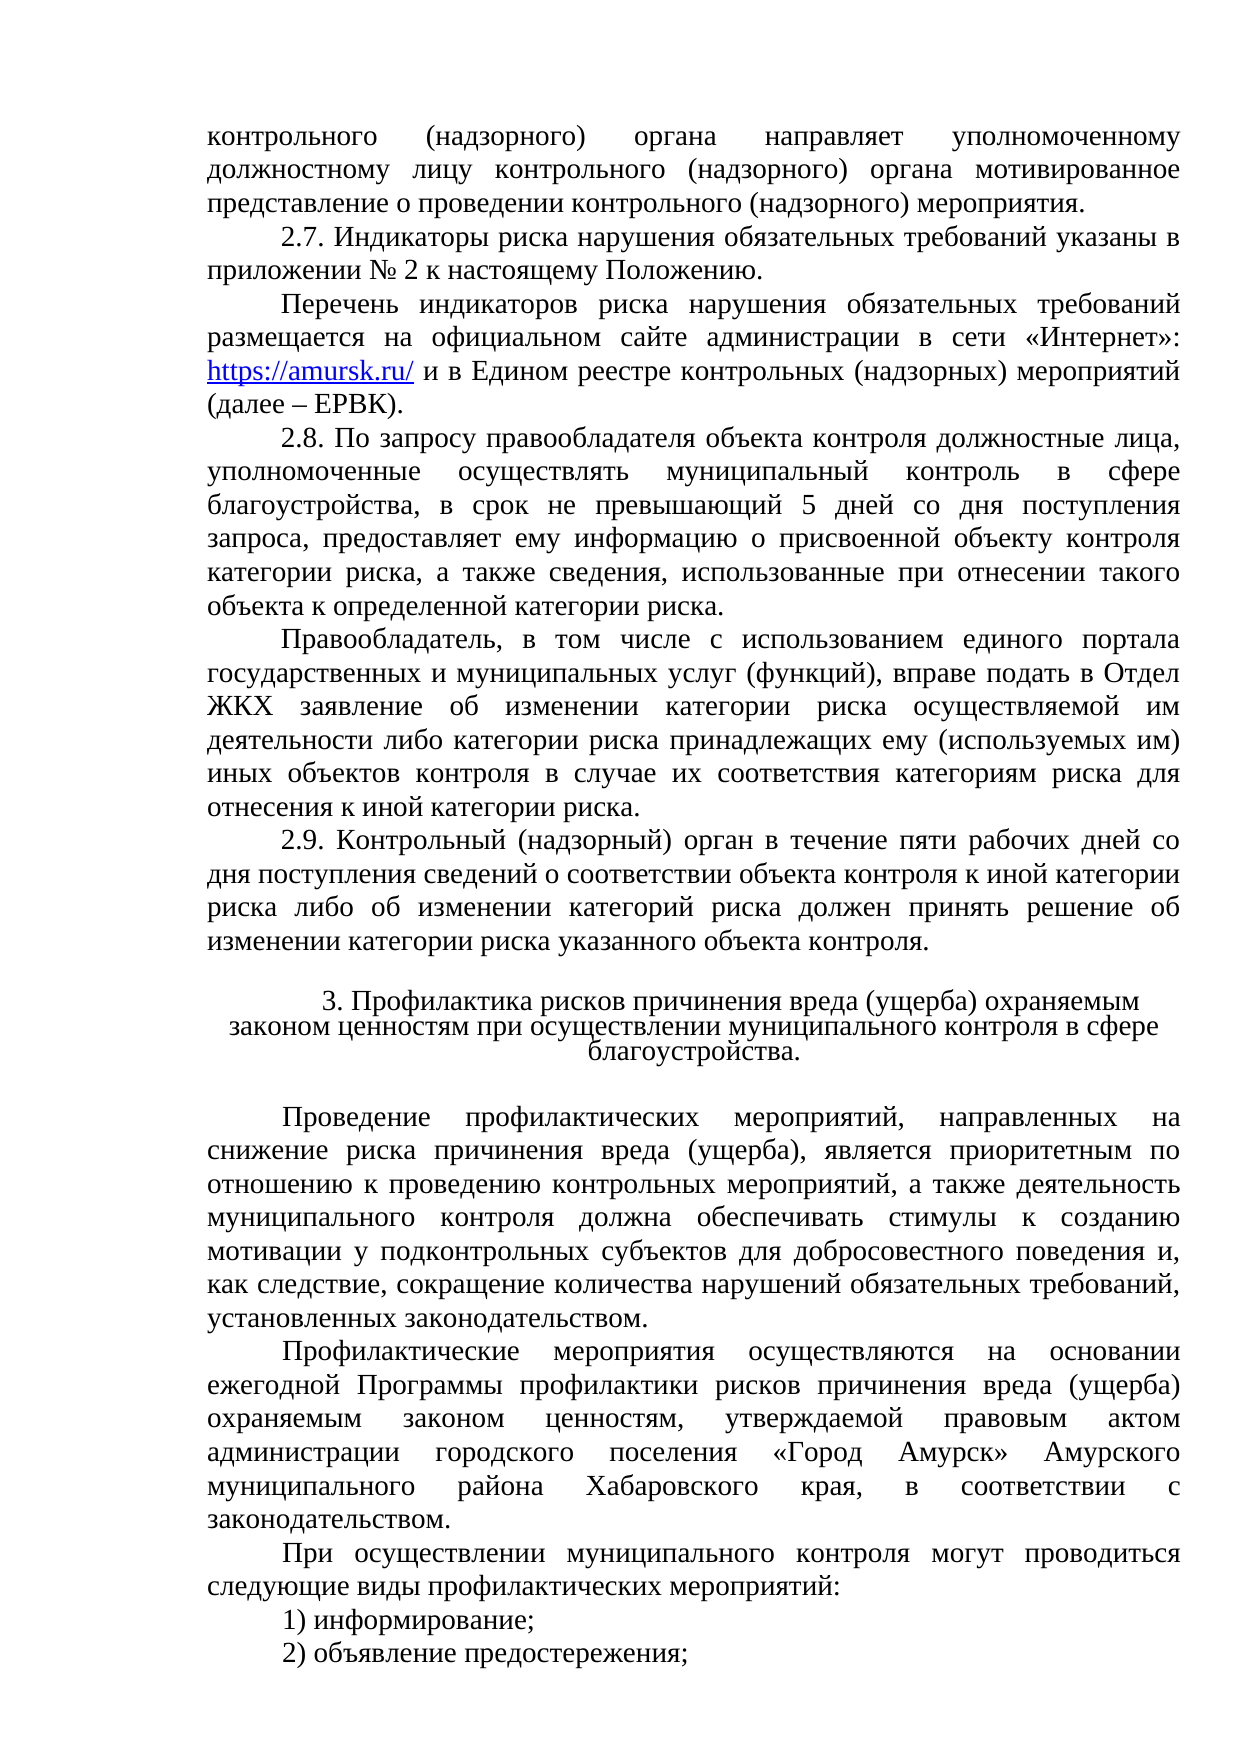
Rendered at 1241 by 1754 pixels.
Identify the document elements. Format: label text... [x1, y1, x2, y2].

text 2) объявление предостережения; [207, 1635, 1181, 1669]
text 3. Профилактика рисков причинения вреда (ущерба) охраняемым законом ценностям при осуществлении муниципального контроля в сфере благоустройства. [207, 990, 1181, 1065]
text Правообладатель, в том числе с использованием единого портала государственных и муниципальных услуг (функций), вправе подать в Отдел ЖКХ заявление об изменении категории риска осуществляемой им деятельности либо категории риска принадлежащих ему (используемых им) иных объектов контроля в случае их соответствия категориям риска для отнесения к иной категории риска. [207, 621, 1181, 822]
text Профилактические мероприятия осуществляются на основании ежегодной Программы профилактики рисков причинения вреда (ущерба) охраняемым законом ценностям, утверждаемой правовым актом администрации городского поселения «Город Амурск» Амурского муниципального района Хабаровского края, в соответствии с законодательством. [207, 1333, 1181, 1535]
text 2.7. Индикаторы риска нарушения обязательных требований указаны в приложении № 2 к настоящему Положению. [207, 219, 1181, 286]
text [207, 118, 1181, 219]
text При осуществлении муниципального контроля могут проводиться следующие виды профилактических мероприятий: [207, 1535, 1181, 1602]
text Перечень индикаторов риска нарушения обязательных требований размещается на официальном сайте администрации в сети «Интернет»: https://amursk.ru/ и в Едином реестре контрольных (надзорных) мероприятий (далее – ЕРВК). [207, 286, 1181, 420]
text 1) информирование; [207, 1602, 1181, 1635]
text 2.8. По запросу правообладателя объекта контроля должностные лица, уполномоченные осуществлять муниципальный контроль в сфере благоустройства, в срок не превышающий 5 дней со дня поступления запроса, предоставляет ему информацию о присвоенной объекту контроля категории риска, а также сведения, использованные при отнесении такого объекта к определенной категории риска. [207, 420, 1181, 621]
text 2.9. Контрольный (надзорный) орган в течение пяти рабочих дней со дня поступления сведений о соответствии объекта контроля к иной категории риска либо об изменении категорий риска должен принять решение об изменении категории риска указанного объекта контроля. [207, 822, 1181, 957]
text Проведение профилактических мероприятий, направленных на снижение риска причинения вреда (ущерба), является приоритетным по отношению к проведению контрольных мероприятий, а также деятельность муниципального контроля должна обеспечивать стимулы к созданию мотивации у подконтрольных субъектов для добросовестного поведения и, как следствие, сокращение количества нарушений обязательных требований, установленных законодательством. [207, 1099, 1181, 1333]
